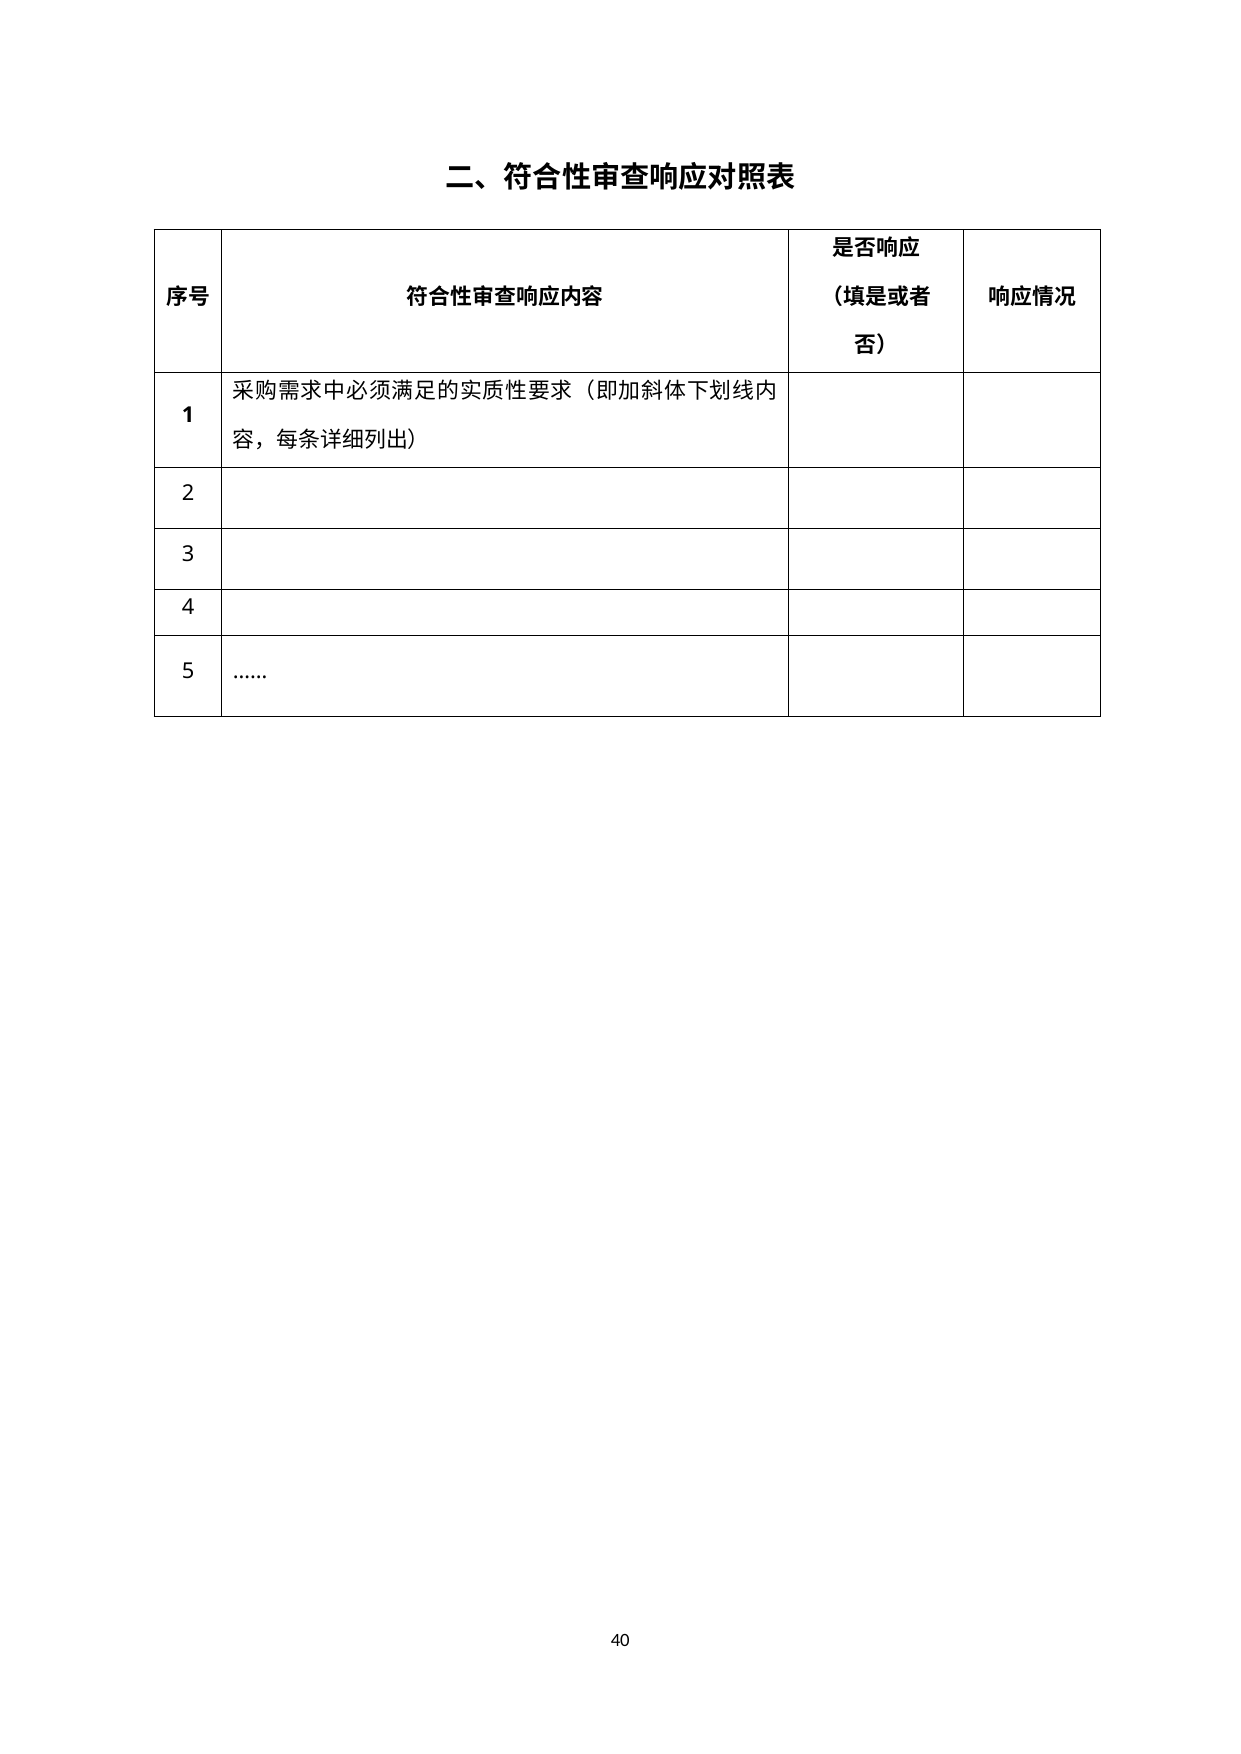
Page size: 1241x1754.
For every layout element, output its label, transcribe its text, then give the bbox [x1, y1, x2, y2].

table_cell [964, 590, 1100, 635]
table_cell 2 [155, 468, 221, 528]
table_cell [964, 468, 1100, 528]
table_cell [964, 529, 1100, 589]
table_cell [222, 529, 788, 589]
table_cell 3 [155, 529, 221, 589]
list 符合性审查响应对照表 [165, 143, 1075, 208]
table_cell 1 [155, 373, 221, 467]
table_header 符合性审查响应内容 [222, 230, 788, 372]
table_cell [789, 468, 963, 528]
table_cell 5 [155, 636, 221, 716]
table_cell [964, 636, 1100, 716]
table_cell [789, 373, 963, 467]
table_cell [789, 590, 963, 635]
table_cell [964, 373, 1100, 467]
table_header 是否响应 （填是或者否） [789, 230, 963, 372]
table_header 序号 [155, 230, 221, 372]
table_cell [789, 529, 963, 589]
table_cell 4 [155, 590, 221, 635]
table_cell [789, 636, 963, 716]
table_cell 采购需求中必须满足的实质性要求（即加斜体下划线内容，每条详细列出） [222, 373, 788, 467]
table_header 响应情况 [964, 230, 1100, 372]
table_cell [222, 590, 788, 635]
table_cell [222, 468, 788, 528]
table_cell …… [222, 636, 788, 716]
